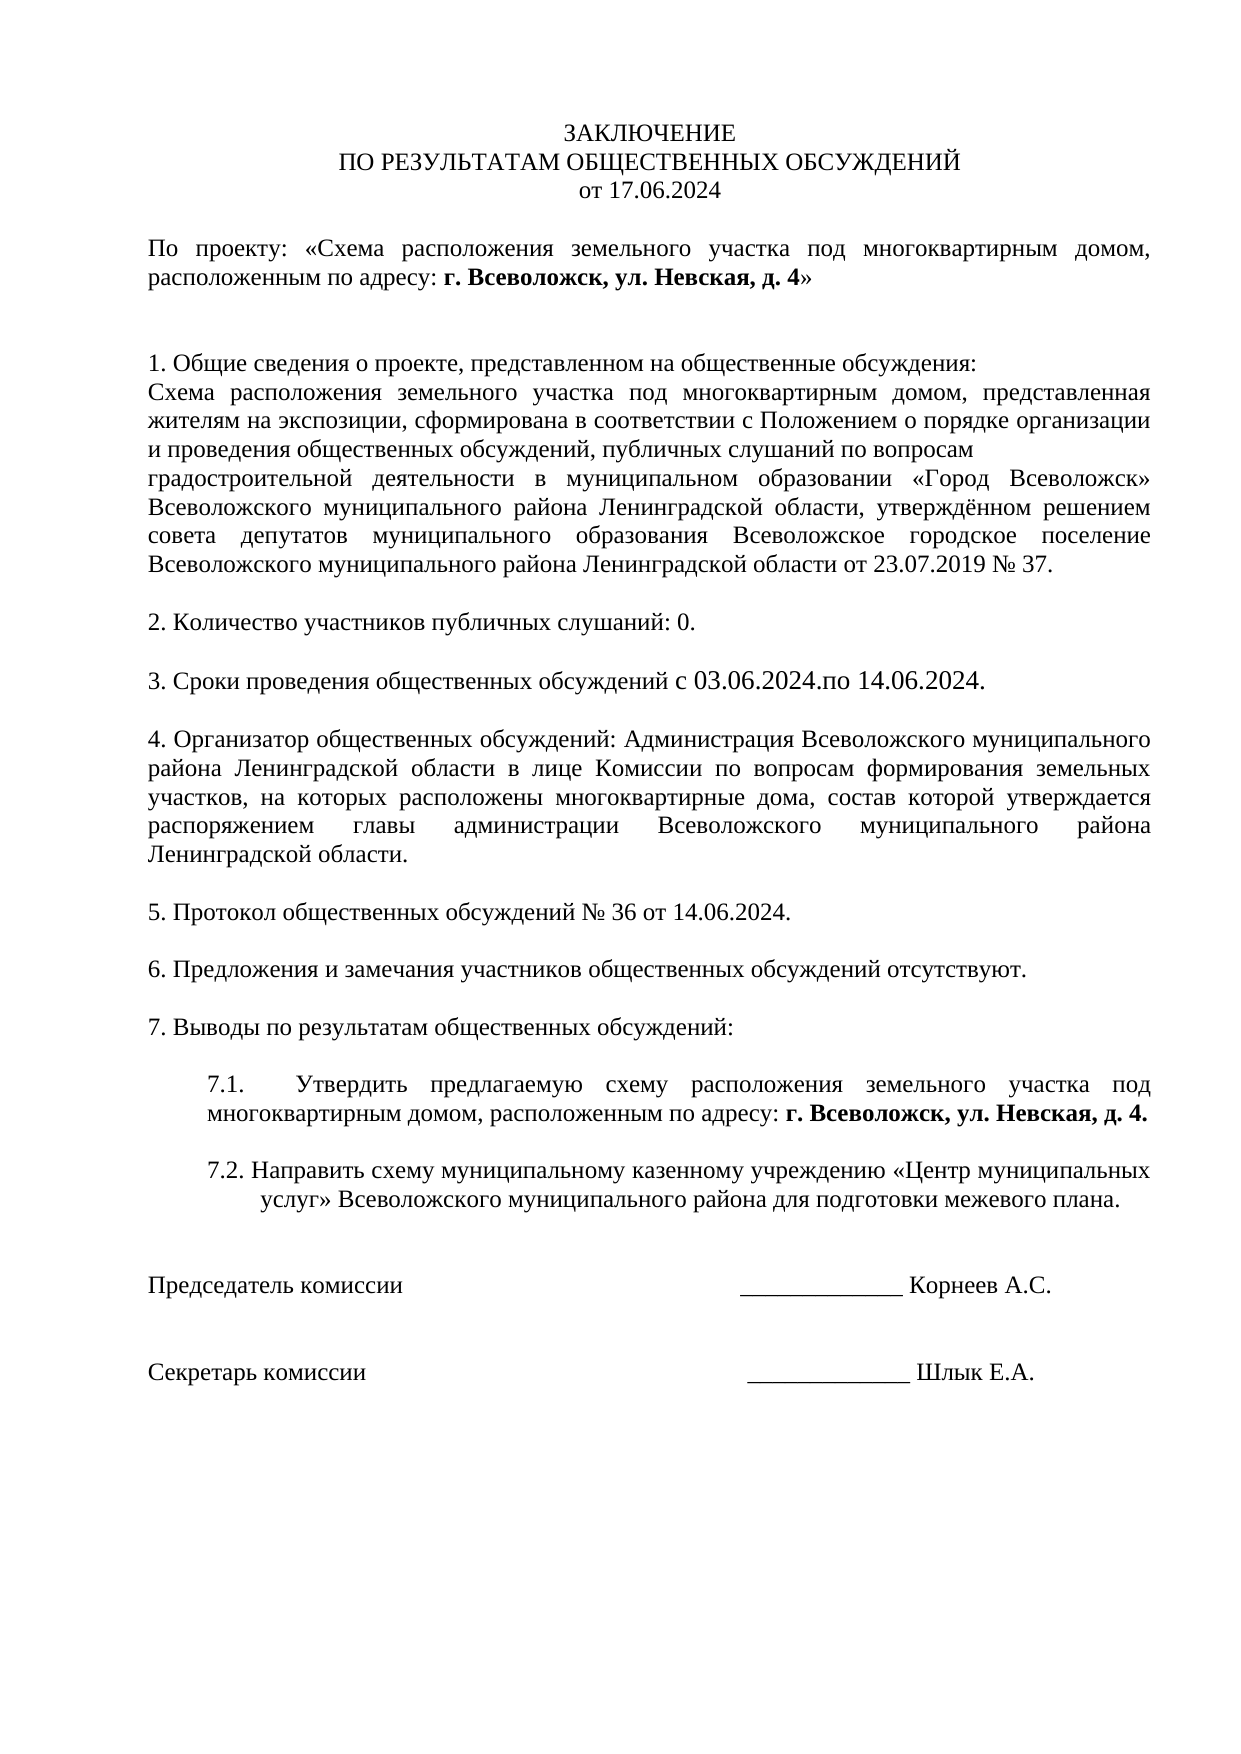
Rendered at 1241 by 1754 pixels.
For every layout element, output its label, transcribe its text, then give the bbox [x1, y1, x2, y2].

list 7.2. Направить схему муниципальному казенному учреждению «Центр муниципальных услуг» Всеволожского муниципального района для подготовки межевого плана. [207, 1156, 1152, 1213]
list Утвердить предлагаемую схему расположения земельного участка под многоквартирным домом, расположенным по адресу: г. Всеволожск, ул. Невская, д. 4. [207, 1069, 1152, 1127]
text 2. Количество участников публичных слушаний: 0. [148, 607, 1152, 636]
text 7. Выводы по результатам общественных обсуждений: [148, 1012, 1152, 1041]
text Председатель комиссии _____________ Корнеев А.С. [148, 1271, 1152, 1299]
text 1. Общие сведения о проекте, представленном на общественные обсуждения: [148, 348, 1152, 377]
text 3. Сроки проведения общественных обсуждений с 03.06.2024.по 14.06.2024. [148, 664, 1152, 696]
text 5. Протокол общественных обсуждений № 36 от 14.06.2024. [148, 897, 1152, 926]
text Схема расположения земельного участка под многоквартирным домом, представленная жителям на экспозиции, сформирована в соответствии с Положением о порядке организации и проведения общественных обсуждений, публичных слушаний по вопросам [148, 377, 1152, 463]
text от 17.06.2024 [148, 176, 1152, 204]
text По проекту: «Схема расположения земельного участка под многоквартирным домом, расположенным по адресу: г. Всеволожск, ул. Невская, д. 4» [148, 233, 1152, 291]
text ЗАКЛЮЧЕНИЕ [148, 118, 1152, 147]
text 4. Организатор общественных обсуждений: Администрация Всеволожского муниципального района Ленинградской области в лице Комиссии по вопросам формирования земельных участков, на которых расположены многоквартирные дома, состав которой утверждается распоряжением главы администрации Всеволожского муниципального района Ленинградской области. [148, 724, 1152, 868]
text Секретарь комиссии _____________ Шлык Е.А. [148, 1357, 1152, 1386]
text градостроительной деятельности в муниципальном образовании «Город Всеволожск» Всеволожского муниципального района Ленинградской области, утверждённом решением совета депутатов муниципального образования Всеволожское городское поселение Всеволожского муниципального района Ленинградской области от 23.07.2019 № 37. [148, 463, 1152, 578]
text ПО РЕЗУЛЬТАТАМ ОБЩЕСТВЕННЫХ ОБСУЖДЕНИЙ [148, 147, 1152, 176]
text 6. Предложения и замечания участников общественных обсуждений отсутствуют. [148, 954, 1152, 983]
